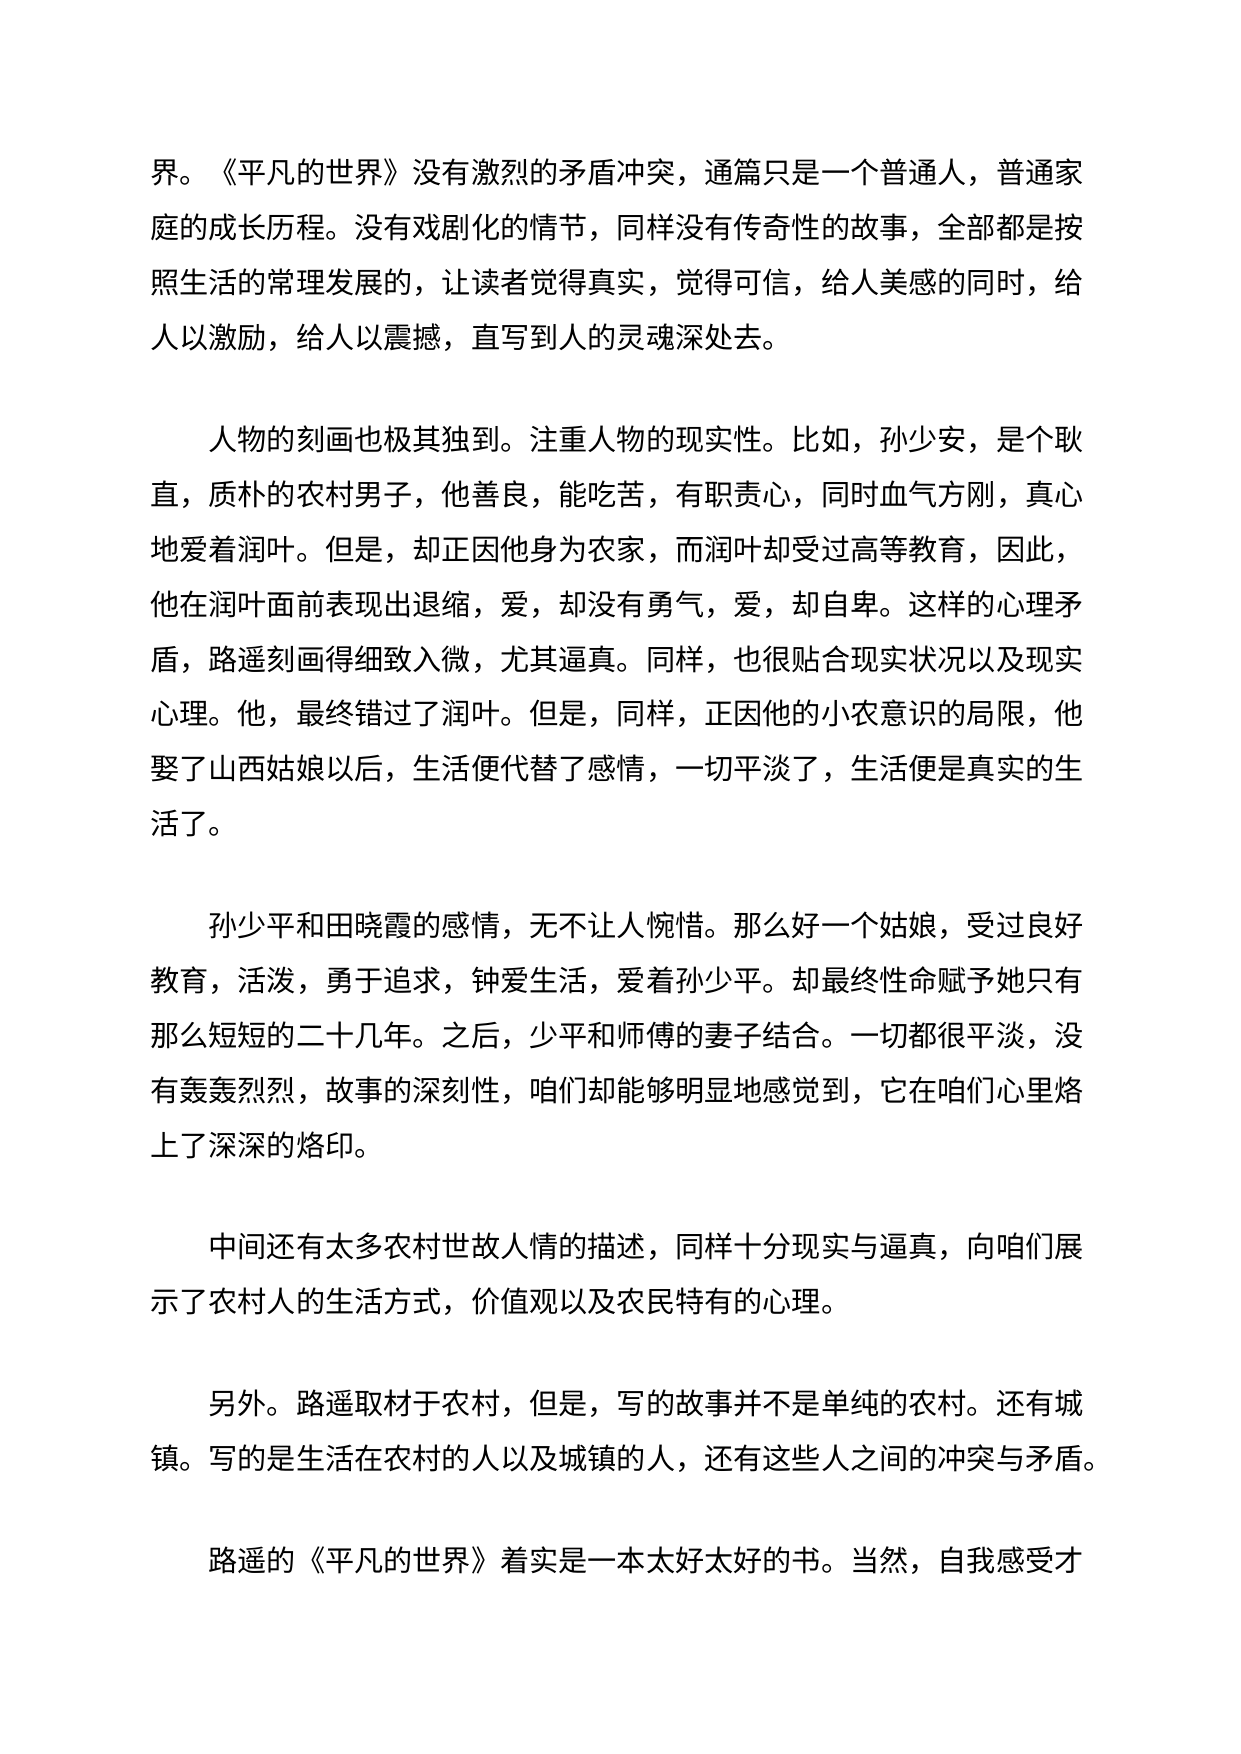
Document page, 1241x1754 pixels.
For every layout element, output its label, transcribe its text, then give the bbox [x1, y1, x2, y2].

text 中间还有太多农村世故人情的描述，同样十分现实与逼真，向咱们展示了农村人的生活方式，价值观以及农民特有的心理。 [150, 1224, 1090, 1321]
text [150, 150, 1090, 357]
text 人物的刻画也极其独到。注重人物的现实性。比如，孙少安，是个耿直，质朴的农村男子，他善良，能吃苦，有职责心，同时血气方刚，真心地爱着润叶。但是，却正因他身为农家，而润叶却受过高等教育，因此，他在润叶面前表现出退缩，爱，却没有勇气，爱，却自卑。这样的心理矛盾，路遥刻画得细致入微，尤其逼真。同样，也很贴合现实状况以及现实心理。他，最终错过了润叶。但是，同样，正因他的小农意识的局限，他娶了山西姑娘以后，生活便代替了感情，一切平淡了，生活便是真实的生活了。 [150, 416, 1090, 843]
text 另外。路遥取材于农村，但是，写的故事并不是单纯的农村。还有城镇。写的是生活在农村的人以及城镇的人，还有这些人之间的冲突与矛盾。 [150, 1381, 1090, 1478]
text 孙少平和田晓霞的感情，无不让人惋惜。那么好一个姑娘，受过良好教育，活泼，勇于追求，钟爱生活，爱着孙少平。却最终性命赋予她只有那么短短的二十几年。之后，少平和师傅的妻子结合。一切都很平淡，没有轰轰烈烈，故事的深刻性，咱们却能够明显地感觉到，它在咱们心里烙上了深深的烙印。 [150, 902, 1090, 1164]
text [150, 1537, 1090, 1579]
